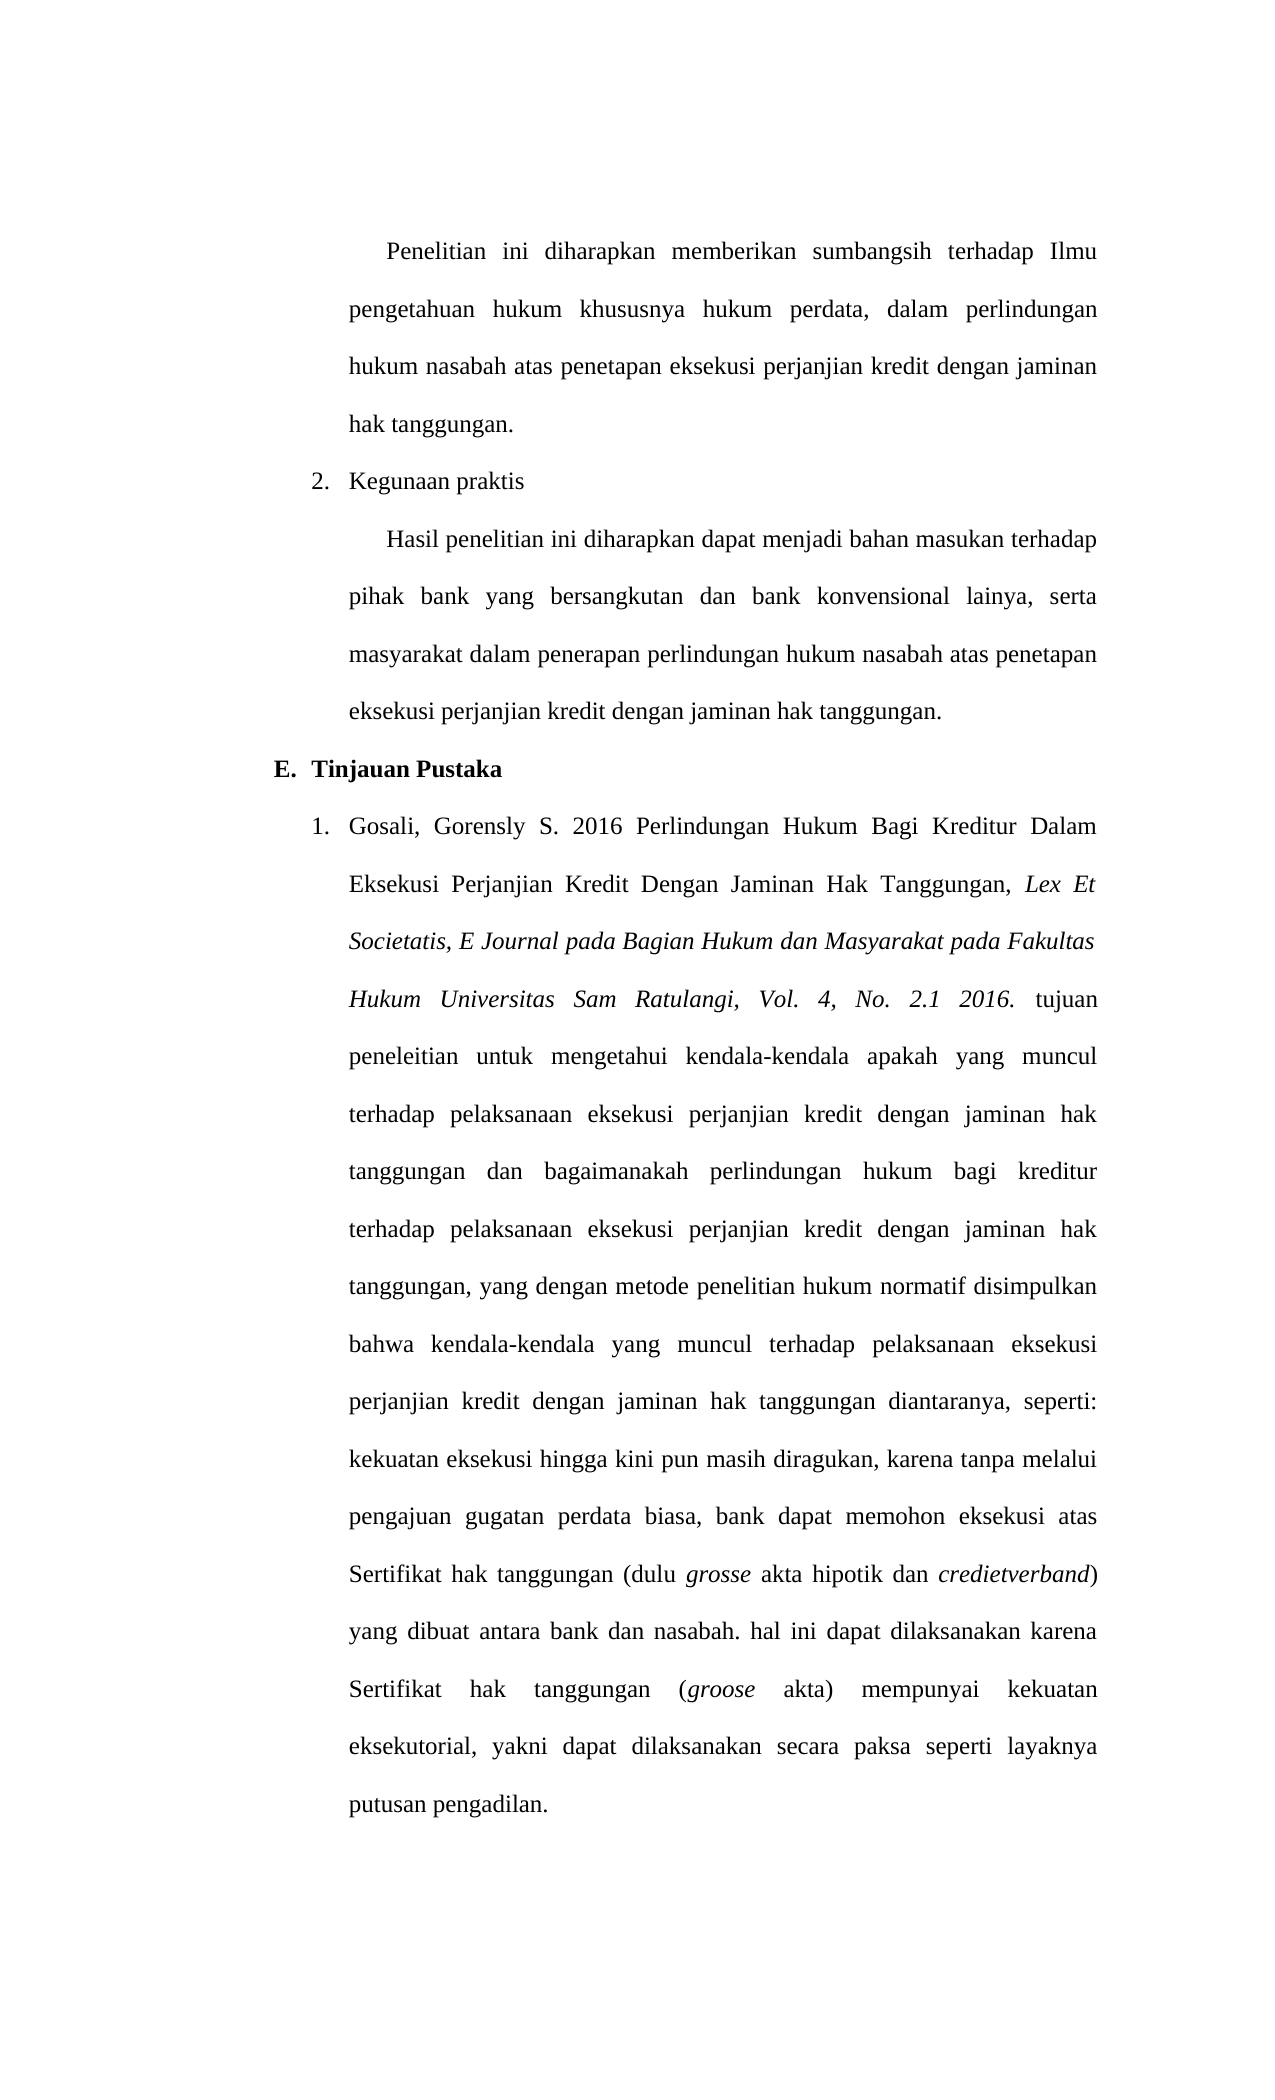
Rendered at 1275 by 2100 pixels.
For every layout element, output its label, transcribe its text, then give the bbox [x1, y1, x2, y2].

list Gosali, Gorensly S. 2016 Perlindungan Hukum Bagi Kreditur Dalam Eksekusi Perjanjian Kredit Dengan Jaminan Hak Tanggungan, Lex Et Societatis, E Journal pada Bagian Hukum dan Masyarakat pada Fakultas Hukum Universitas Sam Ratulangi, Vol. 4, No. 2.1 2016. tujuan peneleitian untuk mengetahui kendala-kendala apakah yang muncul terhadap pelaksanaan eksekusi perjanjian kredit dengan jaminan hak tanggungan dan bagaimanakah perlindungan hukum bagi kreditur terhadap pelaksanaan eksekusi perjanjian kredit dengan jaminan hak tanggungan, yang dengan metode penelitian hukum normatif disimpulkan bahwa kendala-kendala yang muncul terhadap pelaksanaan eksekusi perjanjian kredit dengan jaminan hak tanggungan diantaranya, seperti: kekuatan eksekusi hingga kini pun masih diragukan, karena tanpa melalui pengajuan gugatan perdata biasa, bank dapat memohon eksekusi atas Sertifikat hak tanggungan (dulu grosse akta hipotik dan credietverband) yang dibuat antara bank dan nasabah. hal ini dapat dilaksanakan karena Sertifikat hak tanggungan (groose akta) mempunyai kekuatan eksekutorial, yakni dapat dilaksanakan secara paksa seperti layaknya putusan pengadilan. [311, 811, 1098, 1817]
list Hasil penelitian ini diharapkan dapat menjadi bahan masukan terhadap pihak bank yang bersangkutan dan bank konvensional lainya, serta masyarakat dalam penerapan perlindungan hukum nasabah atas penetapan eksekusi perjanjian kredit dengan jaminan hak tanggungan. [349, 524, 1098, 725]
text Penelitian ini diharapkan memberikan sumbangsih terhadap Ilmu pengetahuan hukum khususnya hukum perdata, dalam perlindungan hukum nasabah atas penetapan eksekusi perjanjian kredit dengan jaminan hak tanggungan. [349, 236, 1098, 437]
list Tinjauan Pustaka [274, 754, 1098, 782]
list Kegunaan praktis [311, 466, 1098, 495]
